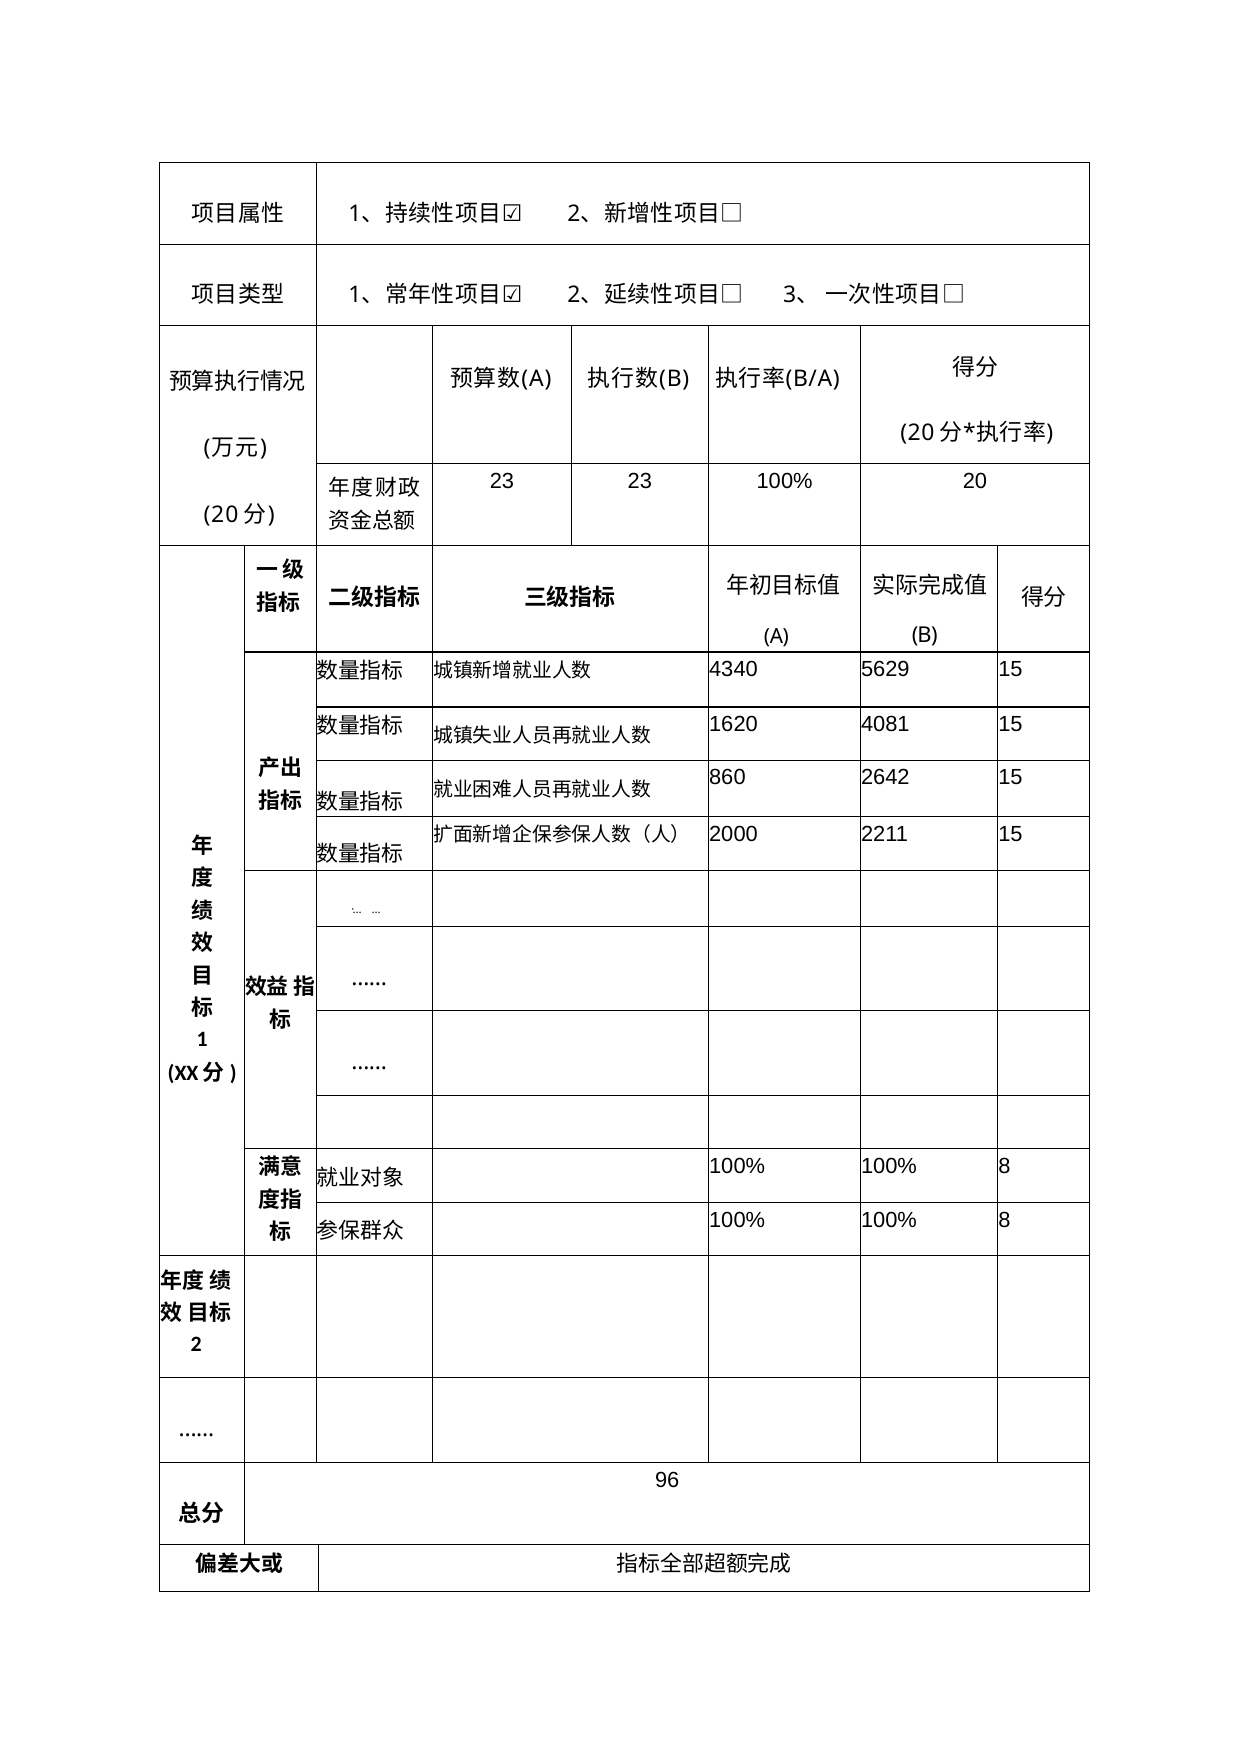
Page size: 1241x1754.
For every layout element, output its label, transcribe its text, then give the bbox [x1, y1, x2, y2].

table_cell 得分 (20分*执行率) [861, 326, 1089, 463]
table_cell 偏差大或 目标未完成 原因分析 [160, 1545, 318, 1591]
table_cell [709, 1011, 860, 1095]
table_cell 1、常年性项目☑ 2、延续性项目□ 3、 一次性项目□ [317, 245, 1089, 325]
table_cell 就业困难人员再就业人数 [433, 761, 708, 816]
table_cell 年度财政 资金总额 [317, 464, 432, 545]
table_cell 4340 [709, 653, 860, 706]
table_cell [433, 1149, 708, 1202]
table_cell 得分 [998, 546, 1089, 651]
table_cell [433, 927, 708, 1010]
table_cell [998, 927, 1089, 1010]
table_cell [861, 1378, 997, 1462]
table_cell [433, 1256, 708, 1377]
table_cell 4081 [861, 708, 997, 759]
table_cell [998, 1096, 1089, 1148]
table_cell [998, 1256, 1089, 1377]
table_cell 效益 指标 [245, 871, 316, 1148]
table_cell 8 [998, 1149, 1089, 1202]
table_cell [861, 1256, 997, 1377]
table_cell [433, 1096, 708, 1148]
table_cell [861, 1011, 997, 1095]
table_cell 项目类型 [160, 245, 316, 325]
table_cell 15 [998, 653, 1089, 706]
table_cell 项目属性 [160, 163, 316, 244]
table_cell 数量指标 [317, 708, 432, 759]
table_cell …… [317, 927, 432, 1010]
table_cell [709, 927, 860, 1010]
table_cell 二级指标 [317, 546, 432, 651]
table_cell 数量指标 [317, 761, 432, 816]
table_cell 20 [861, 464, 1089, 545]
table_cell 城镇新增就业人数 [433, 653, 708, 706]
table_cell 96 [245, 1463, 1089, 1544]
table_cell …… [317, 1011, 432, 1095]
table_cell 2000 [709, 817, 860, 870]
table_cell [998, 1378, 1089, 1462]
table_cell [433, 1203, 708, 1255]
table_cell 总分 [160, 1463, 244, 1544]
table_cell [861, 871, 997, 926]
table_cell 一级 指标 [245, 546, 316, 651]
table_cell 三级指标 [433, 546, 708, 651]
table_cell 5629 [861, 653, 997, 706]
table_cell 参保群众 [317, 1203, 432, 1255]
table_cell 扩面新增企保参保人数（人） [433, 817, 708, 870]
table_cell 23 [433, 464, 571, 545]
table_cell 100% [709, 1203, 860, 1255]
table_cell [861, 927, 997, 1010]
table_cell 15 [998, 817, 1089, 870]
table_cell [245, 1378, 316, 1462]
table_cell 数量指标 [317, 653, 432, 706]
table_cell [709, 1256, 860, 1377]
table_cell [245, 1256, 316, 1377]
table_cell [433, 1011, 708, 1095]
table_cell 15 [998, 708, 1089, 759]
table_cell 2642 [861, 761, 997, 816]
table_cell [709, 1096, 860, 1148]
table_cell 年度 绩效 目标2 [160, 1256, 244, 1377]
table_cell 2211 [861, 817, 997, 870]
table_cell 100% [861, 1203, 997, 1255]
table_cell 15 [998, 761, 1089, 816]
table_cell [433, 871, 708, 926]
table_cell 100% [709, 464, 860, 545]
table_cell [433, 1378, 708, 1462]
table_cell [998, 871, 1089, 926]
table_cell 23 [572, 464, 708, 545]
table_cell [317, 326, 432, 463]
table_cell 年初目标值 (A) [709, 546, 860, 651]
table_cell 预算执行情况 (万元) (20分) [160, 326, 316, 545]
table_cell 满意 度指 标 [245, 1149, 316, 1255]
table_cell 实际完成值 (B) [861, 546, 997, 651]
table_cell [861, 1096, 997, 1148]
table_cell 就业对象 [317, 1149, 432, 1202]
table_cell 数量指标 [317, 817, 432, 870]
table_cell [317, 1096, 432, 1148]
table_cell [317, 1378, 432, 1462]
table_cell 100% [861, 1149, 997, 1202]
table_cell 100% [709, 1149, 860, 1202]
table_cell 年 度 绩 效 目 标 1 (XX分 ) [160, 546, 244, 1255]
table_cell 产出 指标 [245, 653, 316, 870]
table_cell 1、持续性项目☑ 2、新增性项目□ [317, 163, 1089, 244]
table_cell ·… … [317, 871, 432, 926]
table_cell 860 [709, 761, 860, 816]
table_cell 执行率(B/A) [709, 326, 860, 463]
table_cell [317, 1256, 432, 1377]
table_cell [709, 1378, 860, 1462]
table_cell 城镇失业人员再就业人数 [433, 708, 708, 759]
table_cell 8 [998, 1203, 1089, 1255]
table_cell [998, 1011, 1089, 1095]
table_cell …… [160, 1378, 244, 1462]
table_cell 指标全部超额完成 [319, 1545, 1089, 1591]
table_cell [709, 871, 860, 926]
table_cell 执行数(B) [572, 326, 708, 463]
table_cell 1620 [709, 708, 860, 759]
table_cell 预算数(A) [433, 326, 571, 463]
